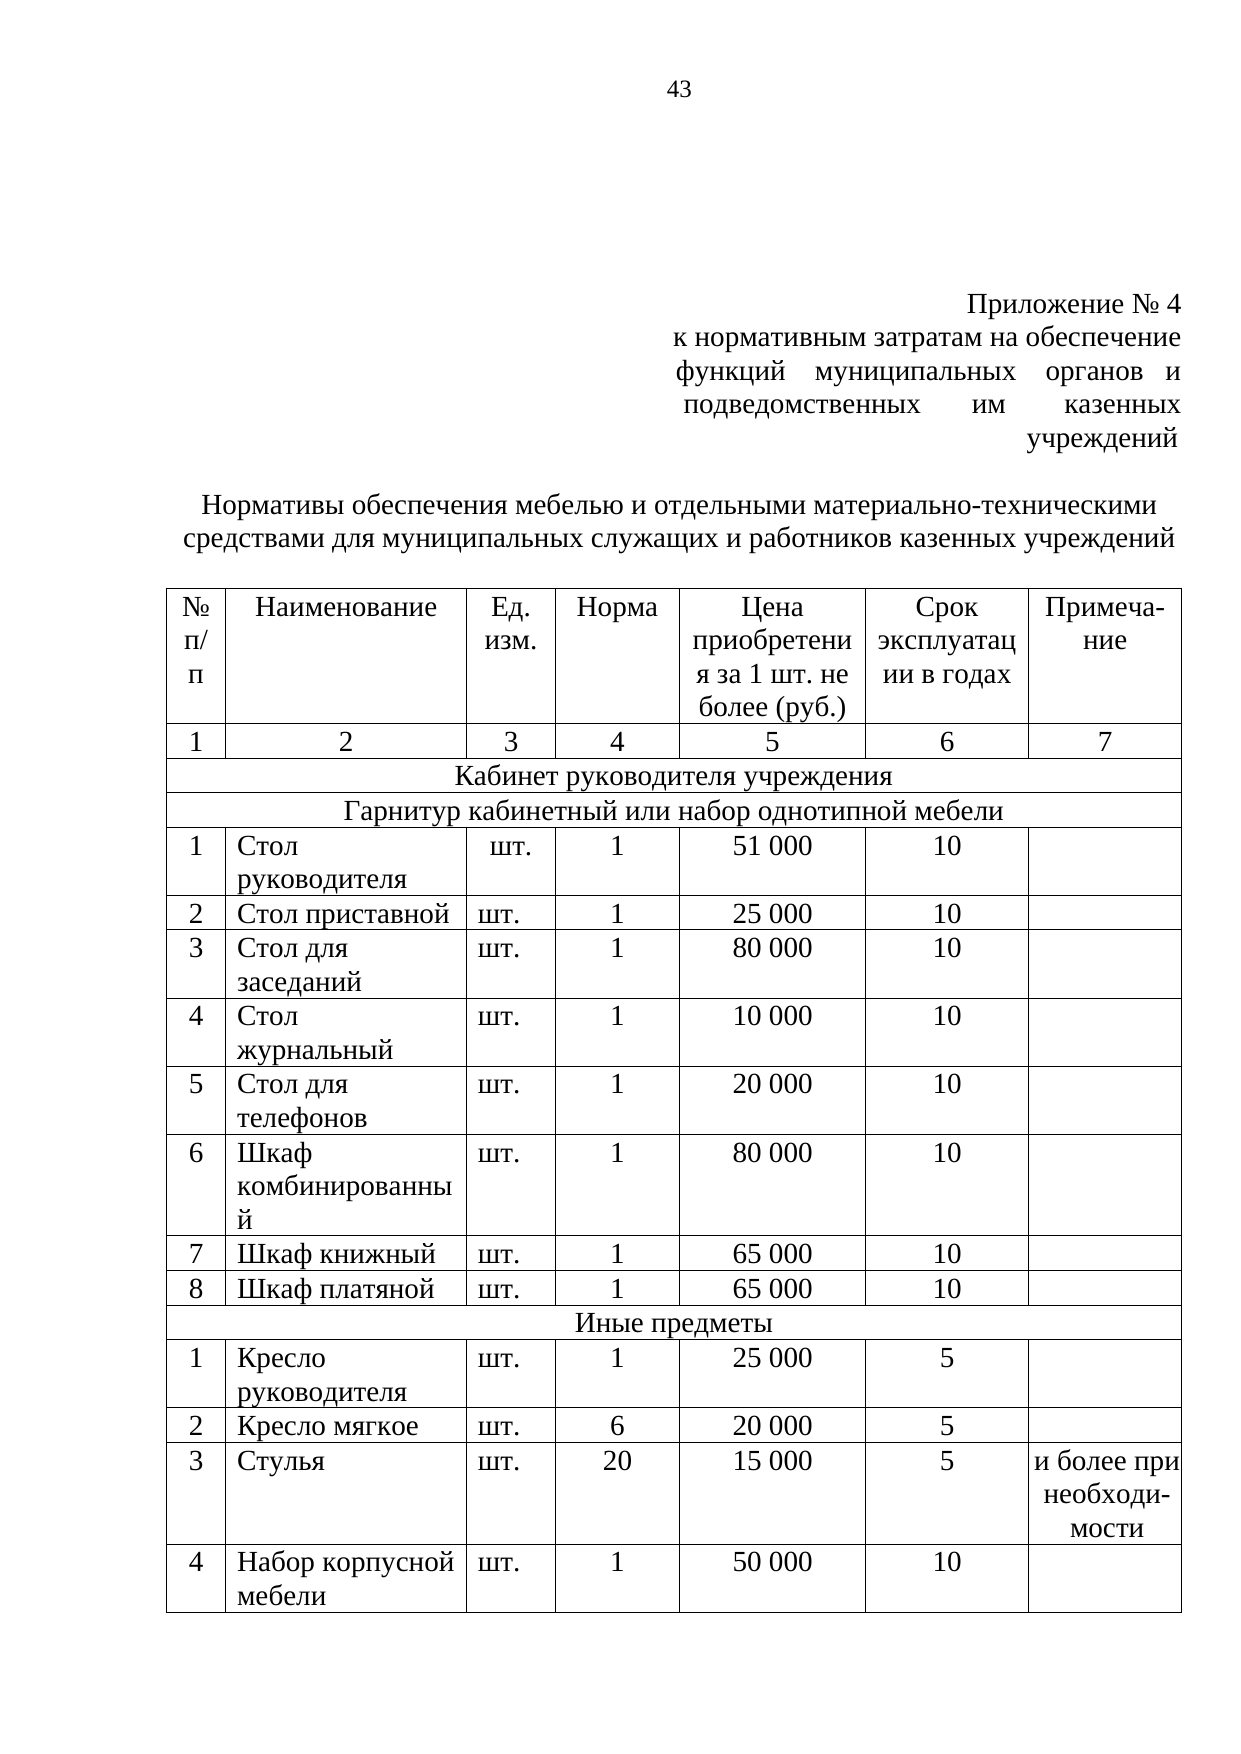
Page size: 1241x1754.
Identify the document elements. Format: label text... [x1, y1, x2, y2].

table_cell 5 [167, 1067, 225, 1134]
table_cell Кресло мягкое [226, 1408, 466, 1442]
table_cell Стол руководителя [226, 828, 466, 895]
table_cell Шкаф платяной [226, 1271, 466, 1304]
table_cell 25 000 [680, 896, 865, 929]
table_cell 10 [866, 1135, 1028, 1235]
table_cell [1029, 1135, 1181, 1235]
table_cell 1 [167, 828, 225, 895]
table_cell [1029, 1340, 1181, 1407]
table_cell шт. [467, 1236, 555, 1270]
table_cell 6 [556, 1408, 679, 1442]
text учреждений [177, 420, 1181, 453]
table_cell 25 000 [680, 1340, 865, 1407]
table_cell 10 [866, 930, 1028, 997]
table_cell шт. [467, 896, 555, 929]
table_cell 1 [556, 999, 679, 1066]
table_cell шт. [467, 1135, 555, 1235]
table_cell шт. [467, 930, 555, 997]
table_cell Кресло руководителя [226, 1340, 466, 1407]
table_cell 2 [167, 1408, 225, 1442]
table_cell Стол журнальный [226, 999, 466, 1066]
table_header Наименование [226, 589, 466, 723]
table_cell 65 000 [680, 1271, 865, 1304]
table_cell Иные предметы [167, 1306, 1181, 1339]
table_cell Набор корпусной мебели [226, 1545, 466, 1612]
table_cell 1 [556, 1545, 679, 1612]
table_cell 5 [866, 1408, 1028, 1442]
table_header Ед. изм. [467, 589, 555, 723]
table_cell 10 [866, 828, 1028, 895]
table_cell Шкаф комбинированный [226, 1135, 466, 1235]
text к нормативным затратам на обеспечение [177, 319, 1181, 353]
table_cell 1 [556, 1236, 679, 1270]
table_cell [1029, 1271, 1181, 1304]
table_header Цена приобретения за 1 шт. не более (руб.) [680, 589, 865, 723]
table_cell шт. [467, 1408, 555, 1442]
table_cell 20 [556, 1443, 679, 1543]
table_cell 51 000 [680, 828, 865, 895]
table_cell Стулья [226, 1443, 466, 1543]
table_cell [1029, 1236, 1181, 1270]
table_cell 20 000 [680, 1067, 865, 1134]
table_cell Стол приставной [226, 896, 466, 929]
table_cell [1029, 1545, 1181, 1612]
table_cell 7 [1029, 724, 1181, 757]
table_cell 50 000 [680, 1545, 865, 1612]
table_header № п/п [167, 589, 225, 723]
table_cell 20 000 [680, 1408, 865, 1442]
table_cell 2 [167, 896, 225, 929]
table_cell Гарнитур кабинетный или набор однотипной мебели [167, 793, 1181, 827]
table_cell 1 [556, 1067, 679, 1134]
table_cell 10 [866, 1271, 1028, 1304]
table_cell 10 [866, 1545, 1028, 1612]
table_cell 3 [467, 724, 555, 757]
table_cell 1 [556, 1271, 679, 1304]
text Приложение № 4 [177, 286, 1181, 319]
table_cell 10 [866, 1067, 1028, 1134]
table_cell 1 [556, 1340, 679, 1407]
table_cell 4 [167, 1545, 225, 1612]
table_cell 1 [556, 930, 679, 997]
text Нормативы обеспечения мебелью и отдельными материально-техническими средствами для муниципальных служащих и работников казенных учреждений [177, 487, 1181, 554]
table_cell 1 [167, 1340, 225, 1407]
table_cell 5 [866, 1340, 1028, 1407]
table_cell [1029, 999, 1181, 1066]
table_cell шт. [467, 1067, 555, 1134]
table_cell 10 [866, 1236, 1028, 1270]
table_cell и более при необходи-мости [1029, 1443, 1181, 1543]
table_header Примеча- ние [1029, 589, 1181, 723]
table_cell [1029, 1408, 1181, 1442]
text функций муниципальных органов и [177, 353, 1181, 386]
table_cell 1 [167, 724, 225, 757]
text подведомственных им казенных [177, 386, 1181, 420]
table_cell 10 000 [680, 999, 865, 1066]
table_cell 2 [226, 724, 466, 757]
table_cell 3 [167, 930, 225, 997]
table_cell шт. [467, 1545, 555, 1612]
table_cell 1 [556, 1135, 679, 1235]
table_cell 4 [167, 999, 225, 1066]
table_cell шт. [467, 999, 555, 1066]
table_cell 10 [866, 999, 1028, 1066]
table_cell 80 000 [680, 1135, 865, 1235]
table_cell 6 [866, 724, 1028, 757]
table_cell шт. [467, 1443, 555, 1543]
table_cell [1029, 828, 1181, 895]
table_cell [1029, 1067, 1181, 1134]
table_cell шт. [467, 828, 555, 895]
table_cell 5 [680, 724, 865, 757]
table_cell 6 [167, 1135, 225, 1235]
table_cell 8 [167, 1271, 225, 1304]
table_cell 5 [866, 1443, 1028, 1543]
table_cell 4 [556, 724, 679, 757]
table_header Срок эксплуатации в годах [866, 589, 1028, 723]
table_cell Кабинет руководителя учреждения [167, 759, 1181, 792]
table_cell шт. [467, 1340, 555, 1407]
table_cell 7 [167, 1236, 225, 1270]
table_cell Стол для заседаний [226, 930, 466, 997]
table_cell [1029, 896, 1181, 929]
table_header Норма [556, 589, 679, 723]
table_cell 3 [167, 1443, 225, 1543]
table_cell 15 000 [680, 1443, 865, 1543]
table_cell 10 [866, 896, 1028, 929]
table_cell 1 [556, 828, 679, 895]
table_cell 80 000 [680, 930, 865, 997]
table_cell Стол для телефонов [226, 1067, 466, 1134]
table_cell Шкаф книжный [226, 1236, 466, 1270]
table_cell шт. [467, 1271, 555, 1304]
table_cell [1029, 930, 1181, 997]
table_cell 1 [556, 896, 679, 929]
table_cell 65 000 [680, 1236, 865, 1270]
